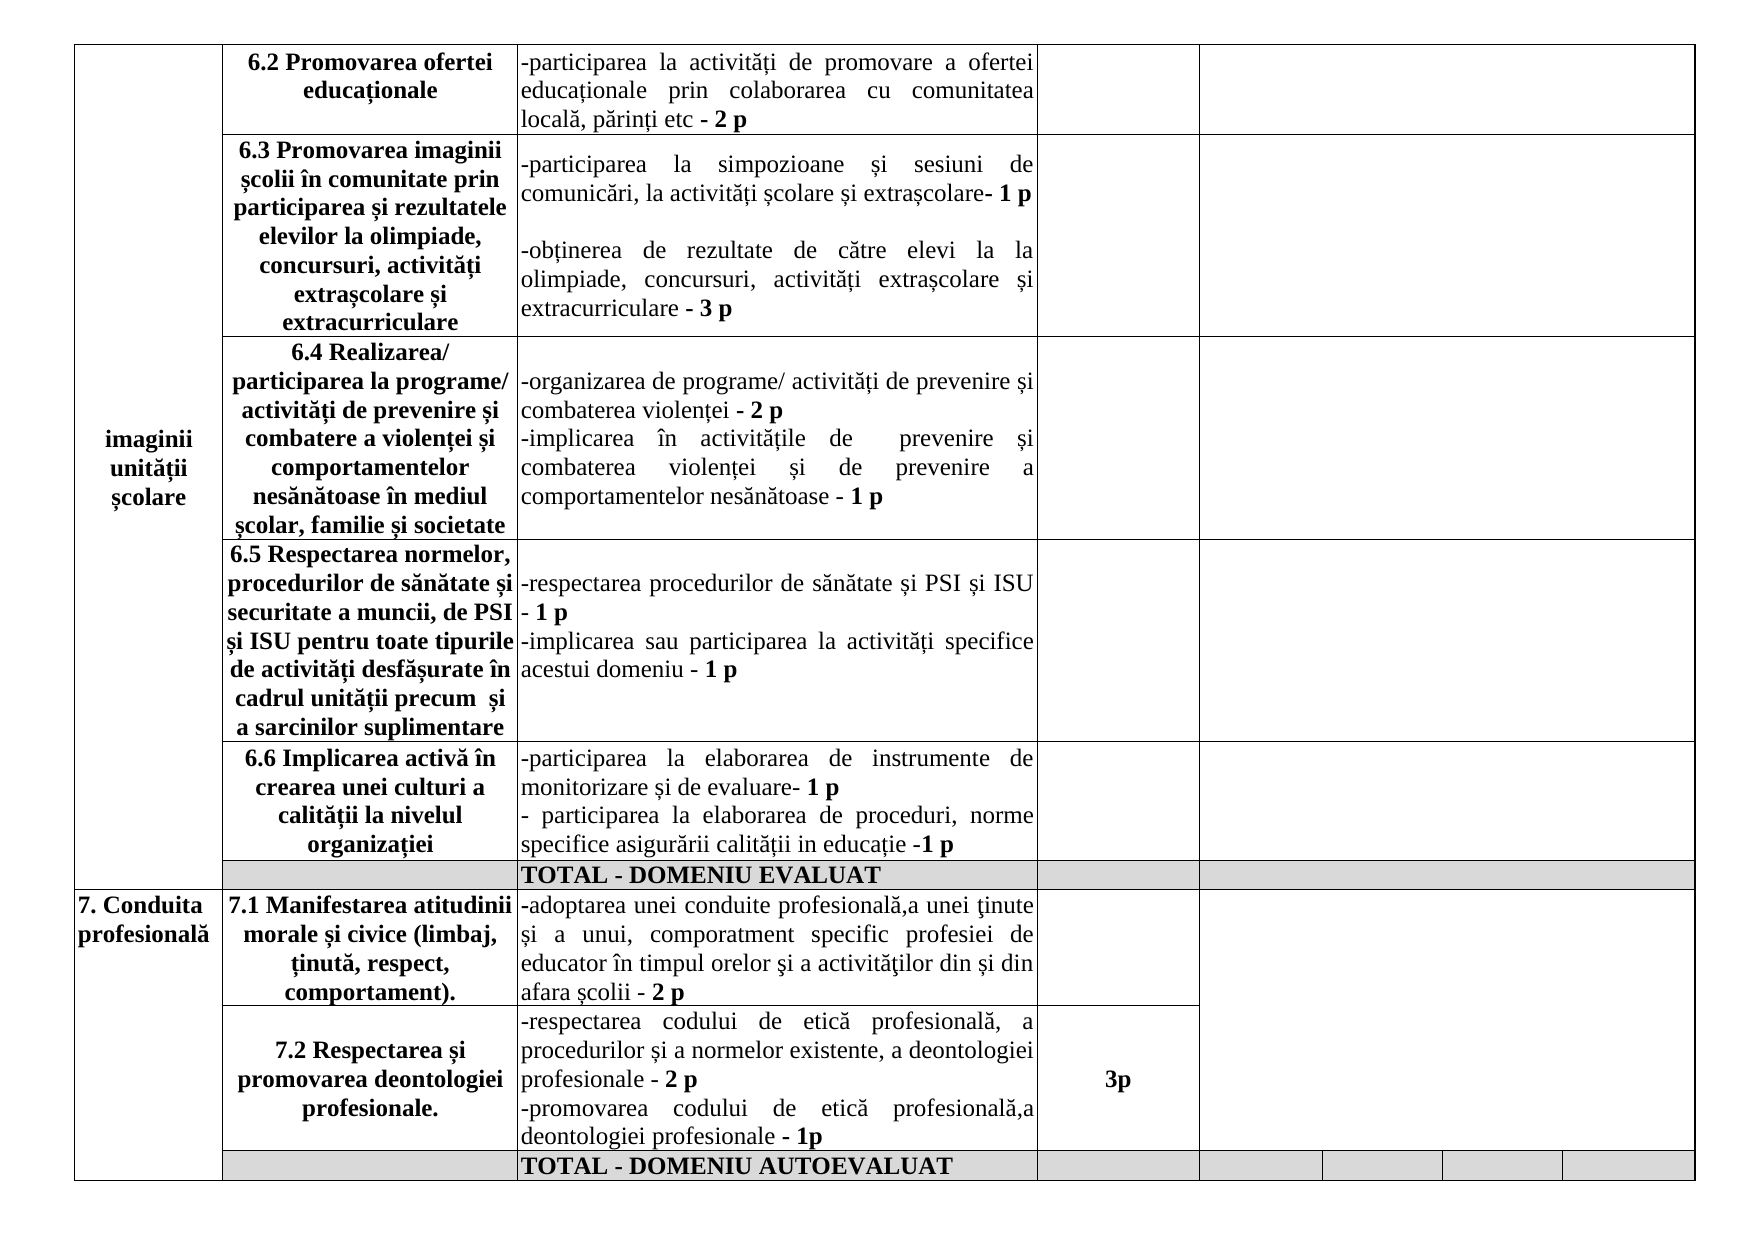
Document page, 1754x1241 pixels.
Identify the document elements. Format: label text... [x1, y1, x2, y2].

table_cell 7.2 Respectarea și promovarea deontologiei profesionale. [223, 1006, 517, 1150]
table_cell [1323, 1151, 1442, 1180]
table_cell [75, 45, 222, 889]
table_cell [223, 861, 517, 889]
table_cell [1038, 135, 1199, 336]
table_cell -respectarea procedurilor de sănătate și PSI și ISU - 1 p -implicarea sau participarea la activități specifice acestui domeniu - 1 p [518, 540, 1037, 741]
table_cell [223, 1151, 517, 1180]
table_cell -participarea la simpozioane și sesiuni de comunicări, la activități școlare și extrașcolare- 1 p -obținerea de rezultate de către elevi la la olimpiade, concursuri, activități extrașcolare și extracurriculare - 3 p [518, 135, 1037, 336]
table_cell [1200, 337, 1694, 538]
table_cell [1200, 540, 1694, 741]
table_cell [1038, 1151, 1199, 1180]
table_cell 6.6 Implicarea activă în crearea unei culturi a calității la nivelul organizației [223, 742, 517, 859]
table_cell [1038, 337, 1199, 538]
table_cell [1038, 890, 1199, 1005]
table_cell 6.2 Promovarea ofertei educaționale [223, 45, 517, 134]
table_cell 7. Conduita profesională [75, 890, 222, 1180]
table_cell TOTAL - DOMENIU AUTOEVALUAT [518, 1151, 1037, 1180]
table_cell [1038, 540, 1199, 741]
table_cell -participarea la elaborarea de instrumente de monitorizare și de evaluare- 1 p - participarea la elaborarea de proceduri, norme specifice asigurării calității in educație -1 p [518, 742, 1037, 859]
table_cell -adoptarea unei conduite profesională,a unei ţinute și a unui, comporatment specific profesiei de educator în timpul orelor şi a activităţilor din și din afara școlii - 2 p [518, 890, 1037, 1005]
table_cell [1038, 742, 1199, 859]
table_cell [1038, 861, 1199, 889]
table_cell [1200, 1151, 1322, 1180]
table_cell TOTAL - DOMENIU EVALUAT [518, 861, 1037, 889]
table_cell -participarea la activități de promovare a ofertei educaționale prin colaborarea cu comunitatea locală, părinți etc - 2 p [518, 45, 1037, 134]
table_cell 6.4 Realizarea/ participarea la programe/ activități de prevenire și combatere a violenței și comportamentelor nesănătoase în mediul școlar, familie și societate [223, 337, 517, 538]
table_cell 6.5 Respectarea normelor, procedurilor de sănătate și securitate a muncii, de PSI și ISU pentru toate tipurile de activități desfășurate în cadrul unității precum și a sarcinilor suplimentare [223, 540, 517, 741]
table_cell [1200, 890, 1694, 1150]
table_cell [1200, 45, 1694, 134]
table_cell [1200, 135, 1694, 336]
table_cell 6.3 Promovarea imaginii școlii în comunitate prin participarea și rezultatele elevilor la olimpiade, concursuri, activități extrașcolare și extracurriculare [223, 135, 517, 336]
table_cell [1038, 45, 1199, 134]
table_cell [1200, 742, 1694, 859]
table_cell 7.1 Manifestarea atitudinii morale și civice (limbaj, ținută, respect, comportament). [223, 890, 517, 1005]
table_cell [1443, 1151, 1562, 1180]
table_cell -organizarea de programe/ activități de prevenire și combaterea violenței - 2 p -implicarea în activitățile de prevenire și combaterea violenței și de prevenire a comportamentelor nesănătoase - 1 p [518, 337, 1037, 538]
table_cell [1200, 861, 1694, 889]
table_cell 3p [1038, 1006, 1199, 1150]
table_cell -respectarea codului de etică profesională, a procedurilor și a normelor existente, a deontologiei profesionale - 2 p -promovarea codului de etică profesională,a deontologiei profesionale - 1p [518, 1006, 1037, 1150]
table_cell [1563, 1151, 1694, 1180]
